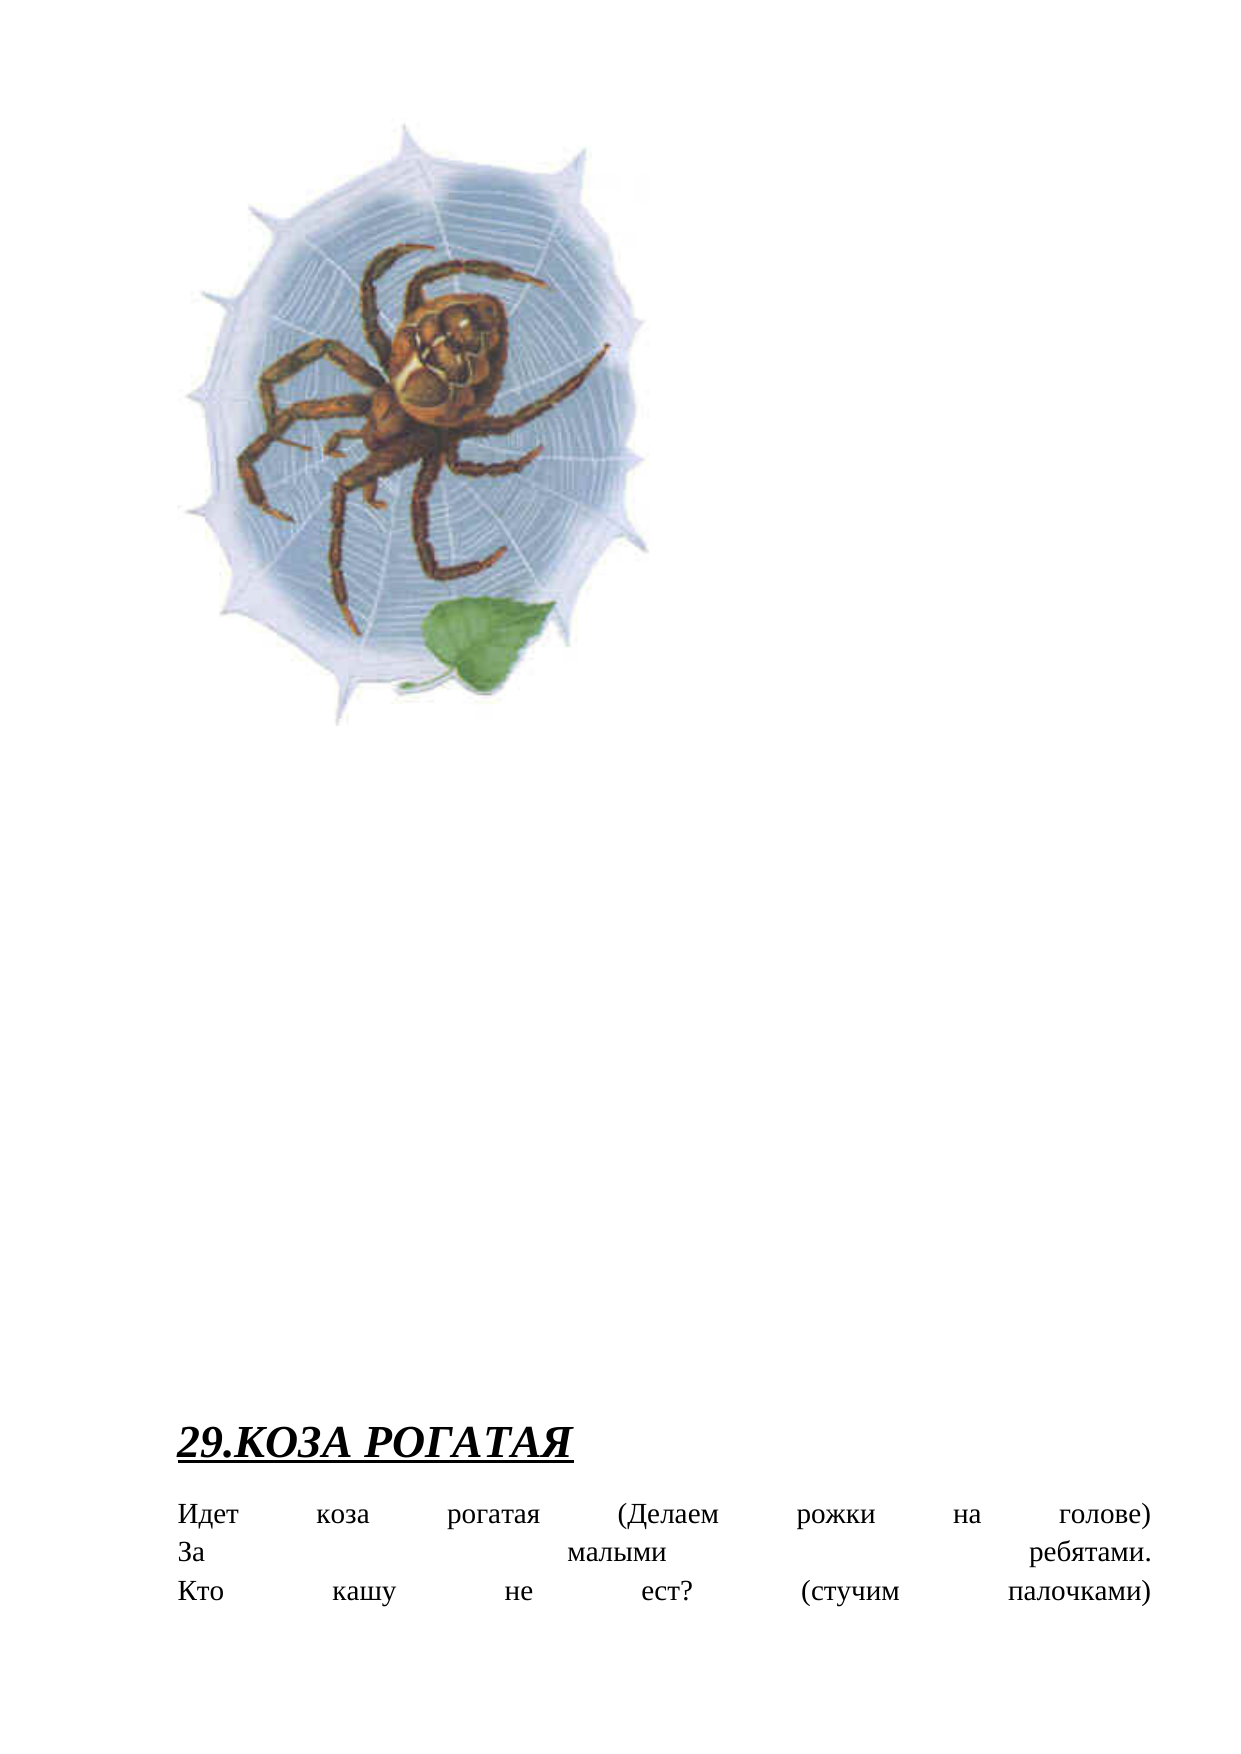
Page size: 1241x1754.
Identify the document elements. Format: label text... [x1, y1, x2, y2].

text 29.КОЗА РОГАТАЯ [177, 1414, 1152, 1467]
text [177, 1496, 1152, 1606]
picture [177, 118, 662, 726]
